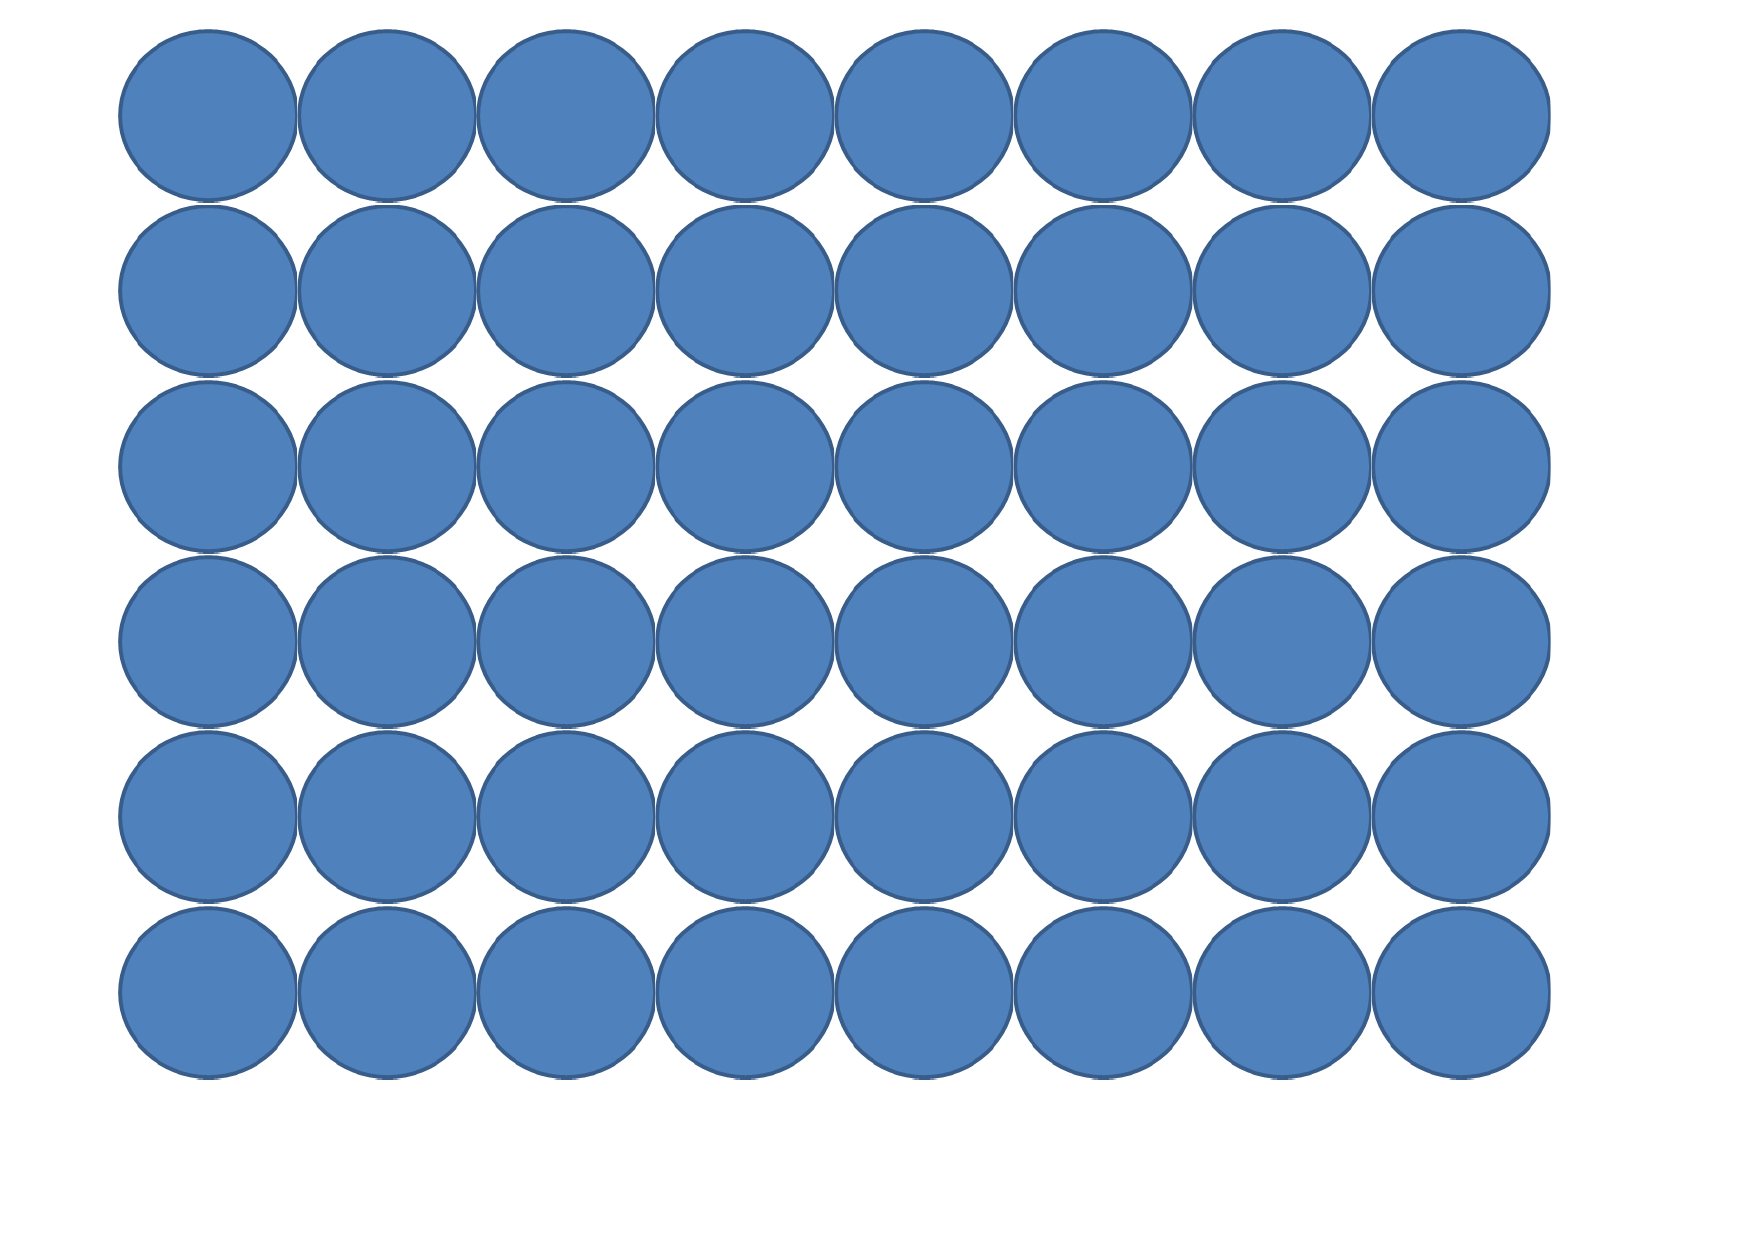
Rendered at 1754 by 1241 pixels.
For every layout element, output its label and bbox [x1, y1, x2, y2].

picture [118, 380, 1551, 554]
picture [118, 29, 1551, 203]
picture [118, 730, 1551, 904]
picture [118, 906, 1551, 1080]
picture [118, 205, 1551, 378]
picture [118, 555, 1551, 729]
